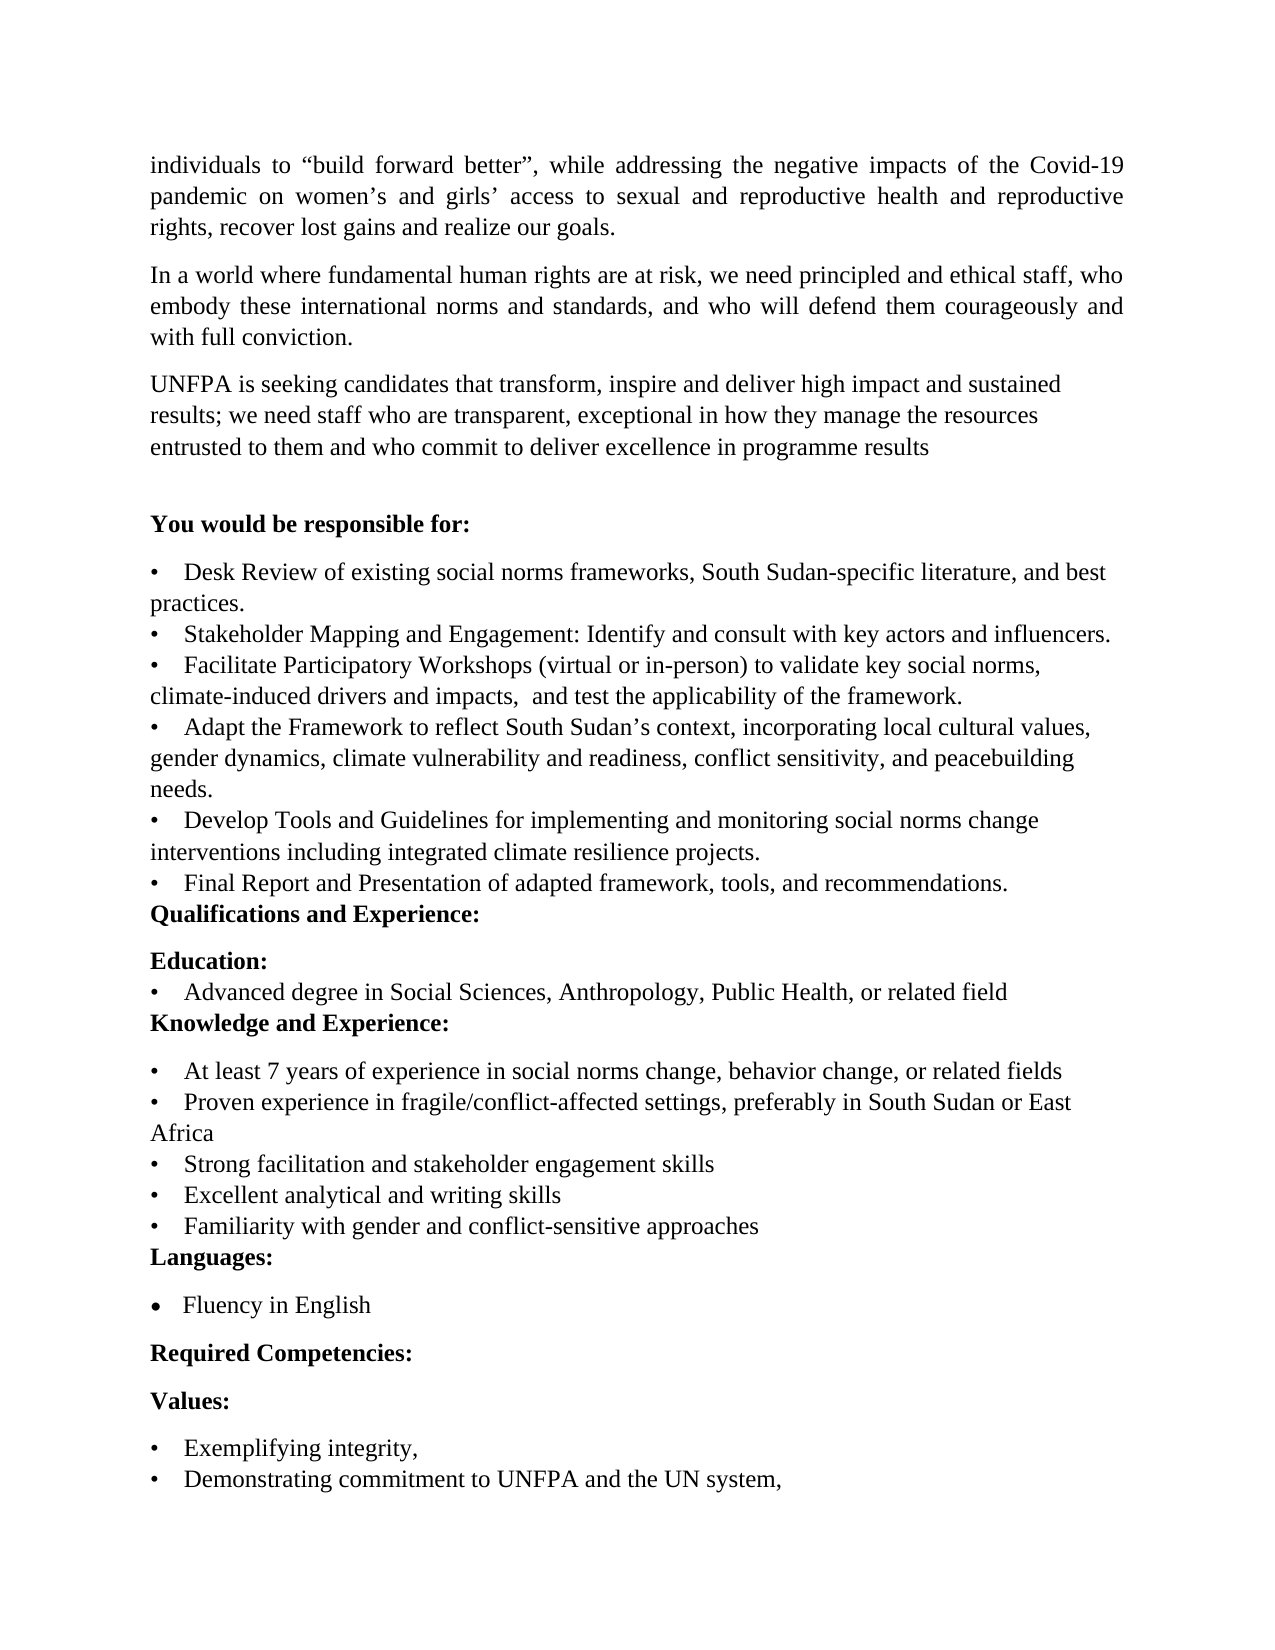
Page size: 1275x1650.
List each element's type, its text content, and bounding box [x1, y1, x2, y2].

text • Fluency in English [150, 1290, 1125, 1319]
text In a world where fundamental human rights are at risk, we need principled and ethical staff, who embody these international norms and standards, and who will defend them courageously and with full conviction. [150, 260, 1125, 351]
text Required Competencies: [150, 1338, 1125, 1367]
text Values: [150, 1386, 1125, 1414]
text You would be responsible for: [150, 509, 1125, 538]
text UNFPA is seeking candidates that transform, inspire and deliver high impact and sustained results; we need staff who are transparent, exceptional in how they manage the resources entrusted to them and who commit to deliver excellence in programme results [150, 369, 1125, 491]
text • Desk Review of existing social norms frameworks, South Sudan-specific literature, and best practices. • Stakeholder Mapping and Engagement: Identify and consult with key actors and influencers. • Facilitate Participatory Workshops (virtual or in-person) to validate key social norms, climate-induced drivers and impacts, and test the applicability of the framework. • Adapt the Framework to reflect South Sudan’s context, incorporating local cultural values, gender dynamics, climate vulnerability and readiness, conflict sensitivity, and peacebuilding needs. • Develop Tools and Guidelines for implementing and monitoring social norms change interventions including integrated climate resilience projects. • Final Report and Presentation of adapted framework, tools, and recommendations. Qualifications and Experience: [150, 557, 1125, 927]
text • At least 7 years of experience in social norms change, behavior change, or related fields • Proven experience in fragile/conflict-affected settings, preferably in South Sudan or East Africa • Strong facilitation and stakeholder engagement skills • Excellent analytical and writing skills • Familiarity with gender and conflict-sensitive approaches Languages: [150, 1056, 1125, 1271]
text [150, 150, 1125, 241]
text Education: • Advanced degree in Social Sciences, Anthropology, Public Health, or related field Knowledge and Experience: [150, 946, 1125, 1037]
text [150, 1433, 1125, 1493]
